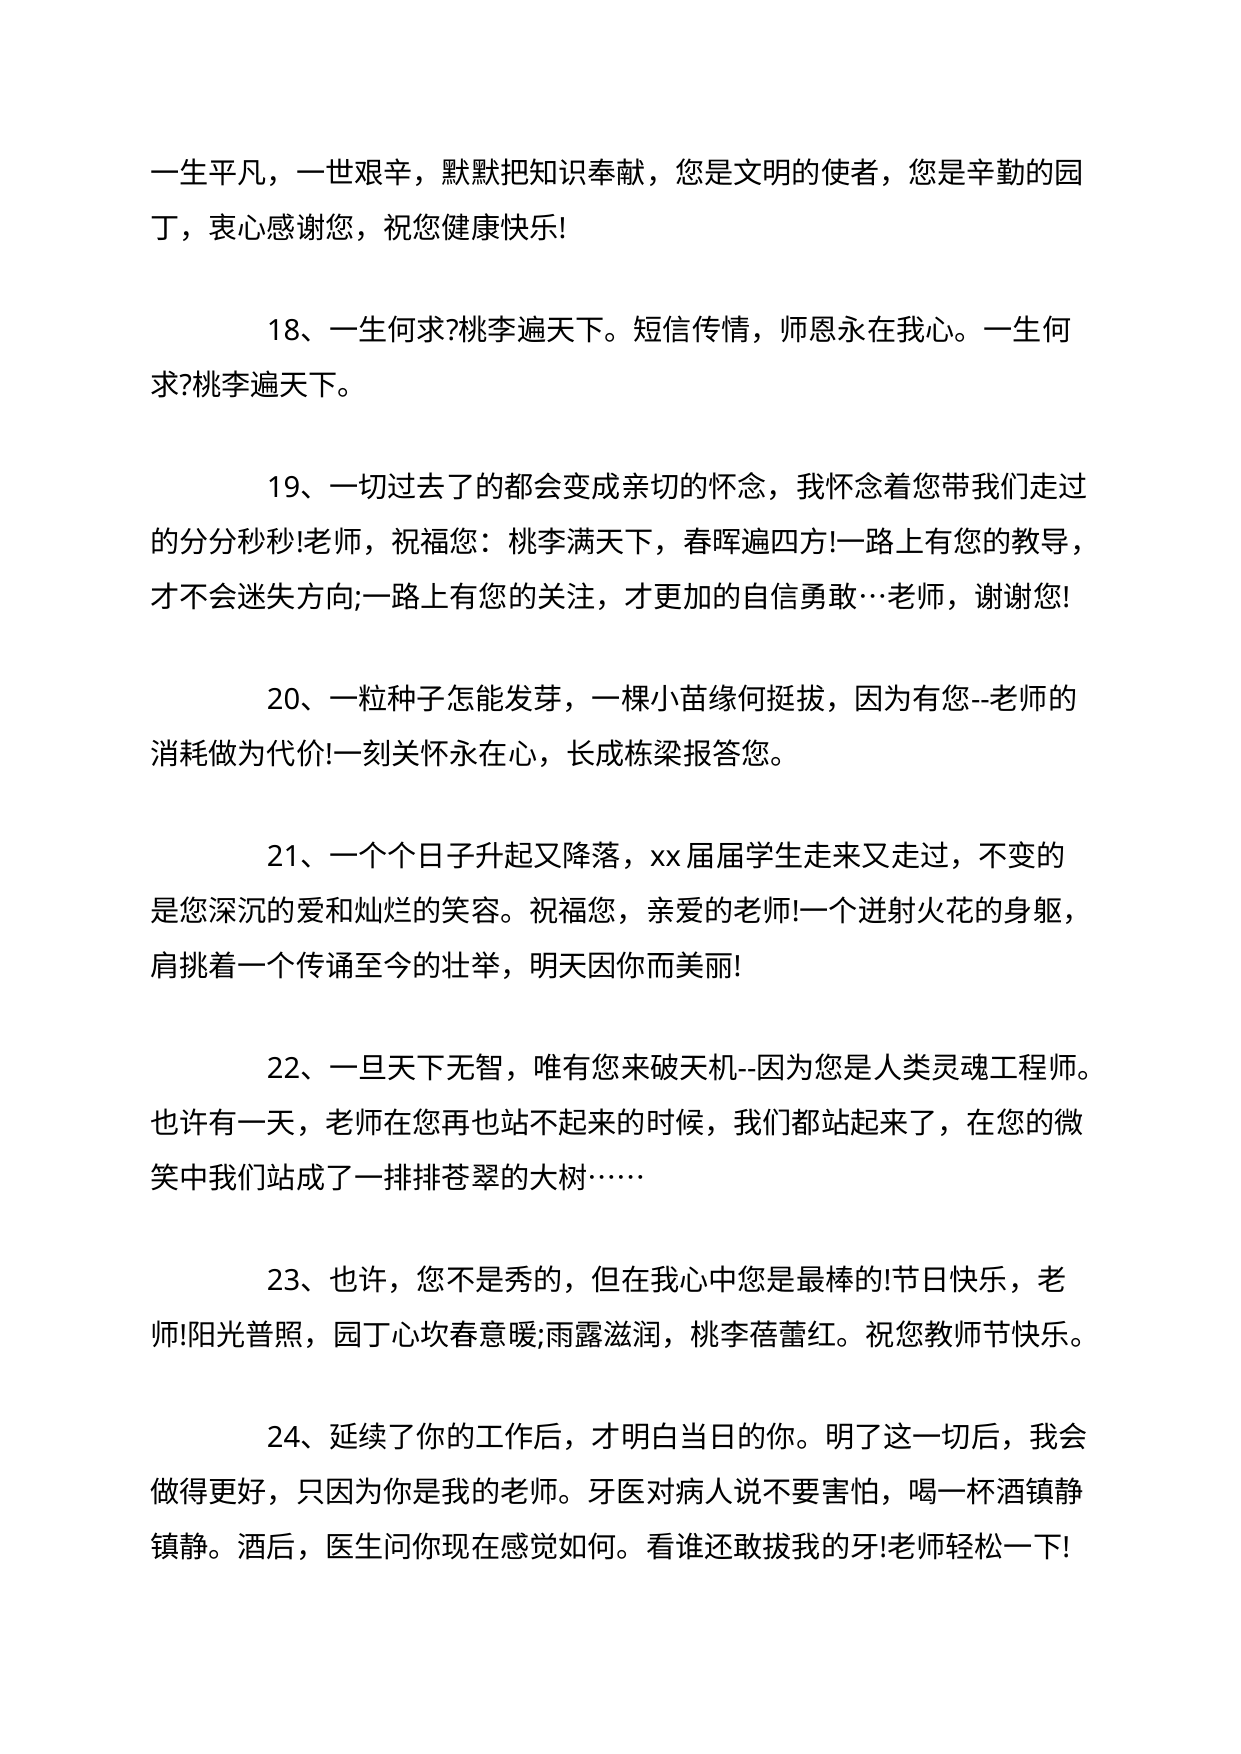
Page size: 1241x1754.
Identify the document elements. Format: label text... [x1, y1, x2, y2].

text 21、一个个日子升起又降落，xx届届学生走来又走过，不变的是您深沉的爱和灿烂的笑容。祝福您，亲爱的老师!一个迸射火花的身躯，肩挑着一个传诵至今的壮举，明天因你而美丽! [150, 833, 1090, 985]
text 18、一生何求?桃李遍天下。短信传情，师恩永在我心。一生何求?桃李遍天下。 [150, 307, 1090, 404]
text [150, 150, 1090, 247]
text 22、一旦天下无智，唯有您来破天机--因为您是人类灵魂工程师。也许有一天，老师在您再也站不起来的时候，我们都站起来了，在您的微笑中我们站成了一排排苍翠的大树…… [150, 1045, 1090, 1197]
text 24、延续了你的工作后，才明白当日的你。明了这一切后，我会做得更好，只因为你是我的老师。牙医对病人说不要害怕，喝一杯酒镇静镇静。酒后，医生问你现在感觉如何。看谁还敢拔我的牙!老师轻松一下! [150, 1413, 1090, 1566]
text 20、一粒种子怎能发芽，一棵小苗缘何挺拔，因为有您--老师的消耗做为代价!一刻关怀永在心，长成栋梁报答您。 [150, 676, 1090, 773]
text 19、一切过去了的都会变成亲切的怀念，我怀念着您带我们走过的分分秒秒!老师，祝福您：桃李满天下，春晖遍四方!一路上有您的教导，才不会迷失方向;一路上有您的关注，才更加的自信勇敢…老师，谢谢您! [150, 464, 1090, 616]
text 23、也许，您不是秀的，但在我心中您是最棒的!节日快乐，老师!阳光普照，园丁心坎春意暖;雨露滋润，桃李蓓蕾红。祝您教师节快乐。 [150, 1256, 1090, 1354]
